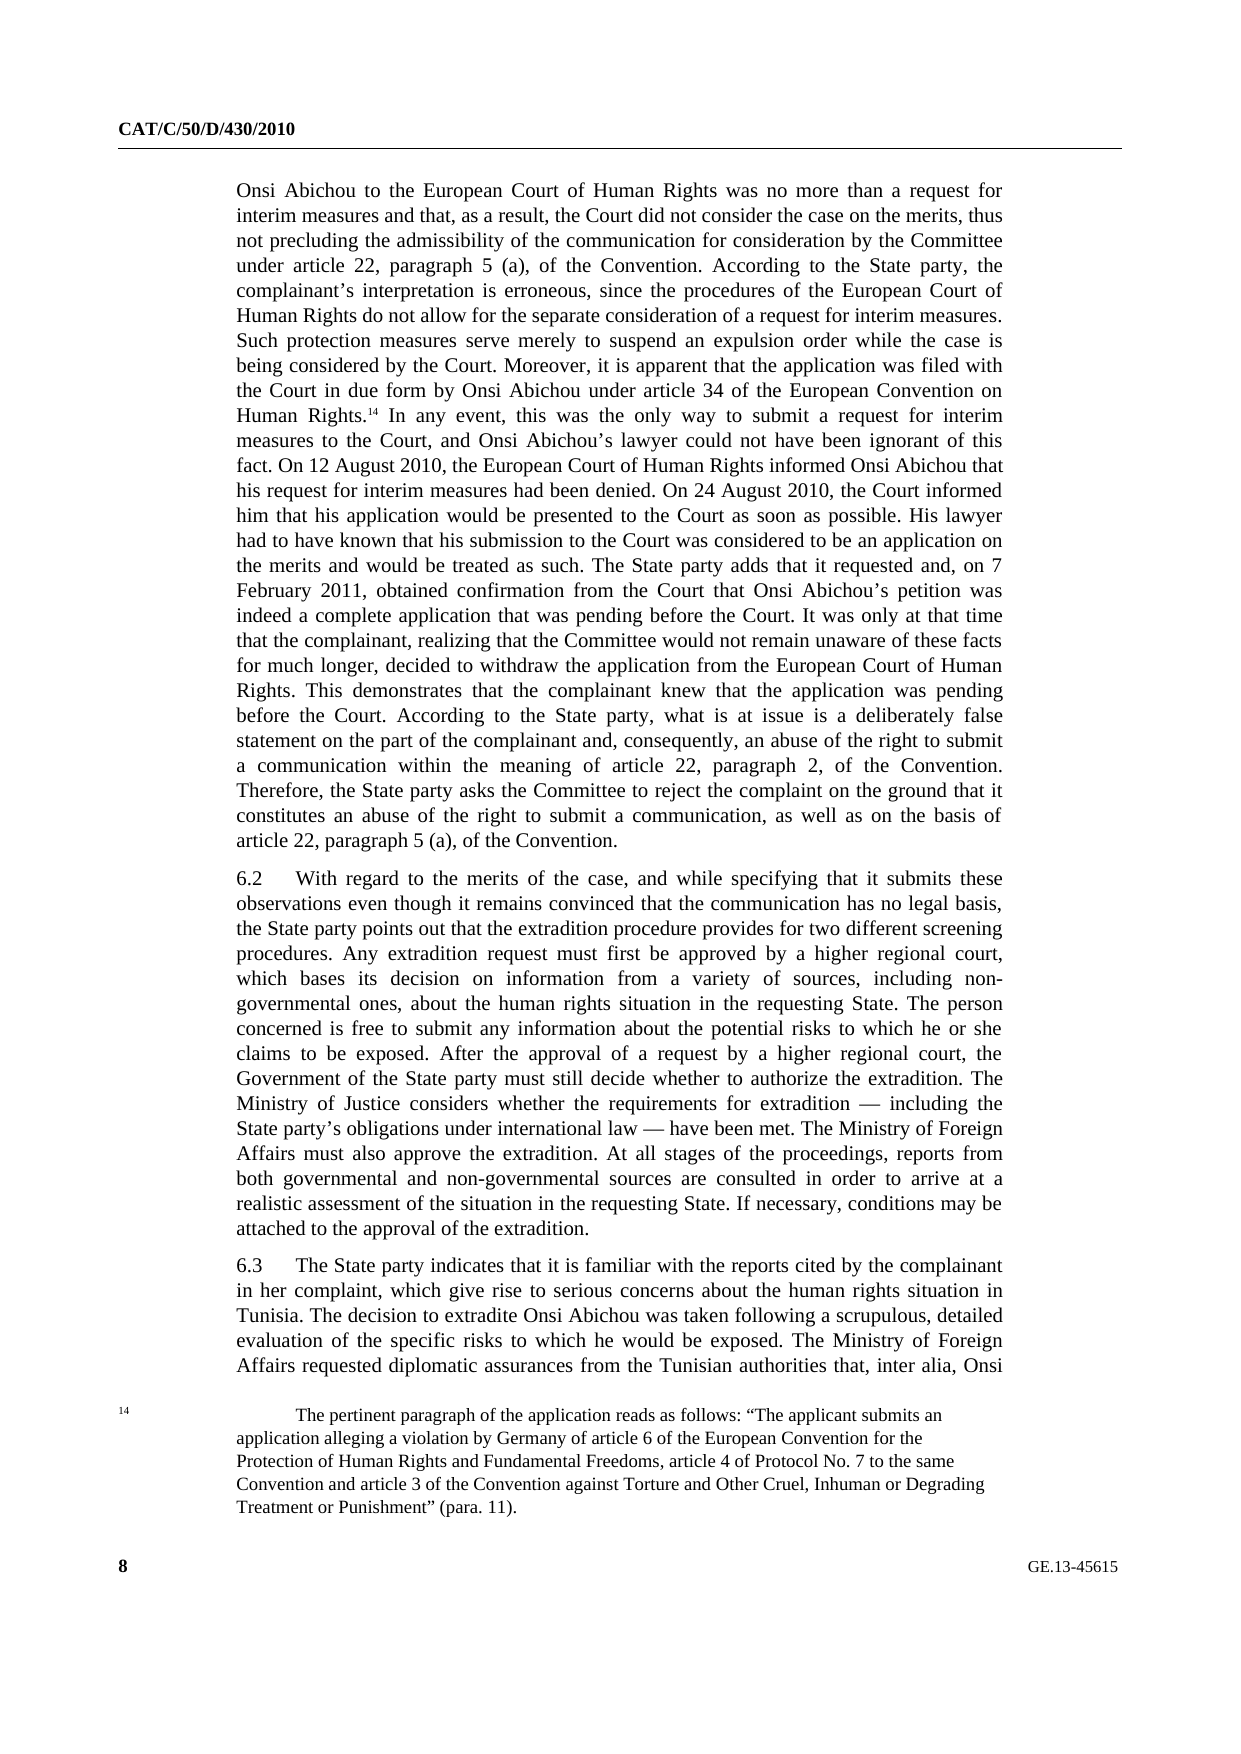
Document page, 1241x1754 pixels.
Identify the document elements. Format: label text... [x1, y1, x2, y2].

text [236, 177, 1004, 852]
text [236, 1252, 1004, 1377]
text 6.2 With regard to the merits of the case, and while specifying that it submits these observations even though it remains convinced that the communication has no legal basis, the State party points out that the extradition procedure provides for two different screening procedures. Any extradition request must first be approved by a higher regional court, which bases its decision on information from a variety of sources, including non-governmental ones, about the human rights situation in the requesting State. The person concerned is free to submit any information about the potential risks to which he or she claims to be exposed. After the approval of a request by a higher regional court, the Government of the State party must still decide whether to authorize the extradition. The Ministry of Justice considers whether the requirements for extradition — including the State party’s obligations under international law — have been met. The Ministry of Foreign Affairs must also approve the extradition. At all stages of the proceedings, reports from both governmental and non-governmental sources are consulted in order to arrive at a realistic assessment of the situation in the requesting State. If necessary, conditions may be attached to the approval of the extradition. [236, 865, 1004, 1240]
